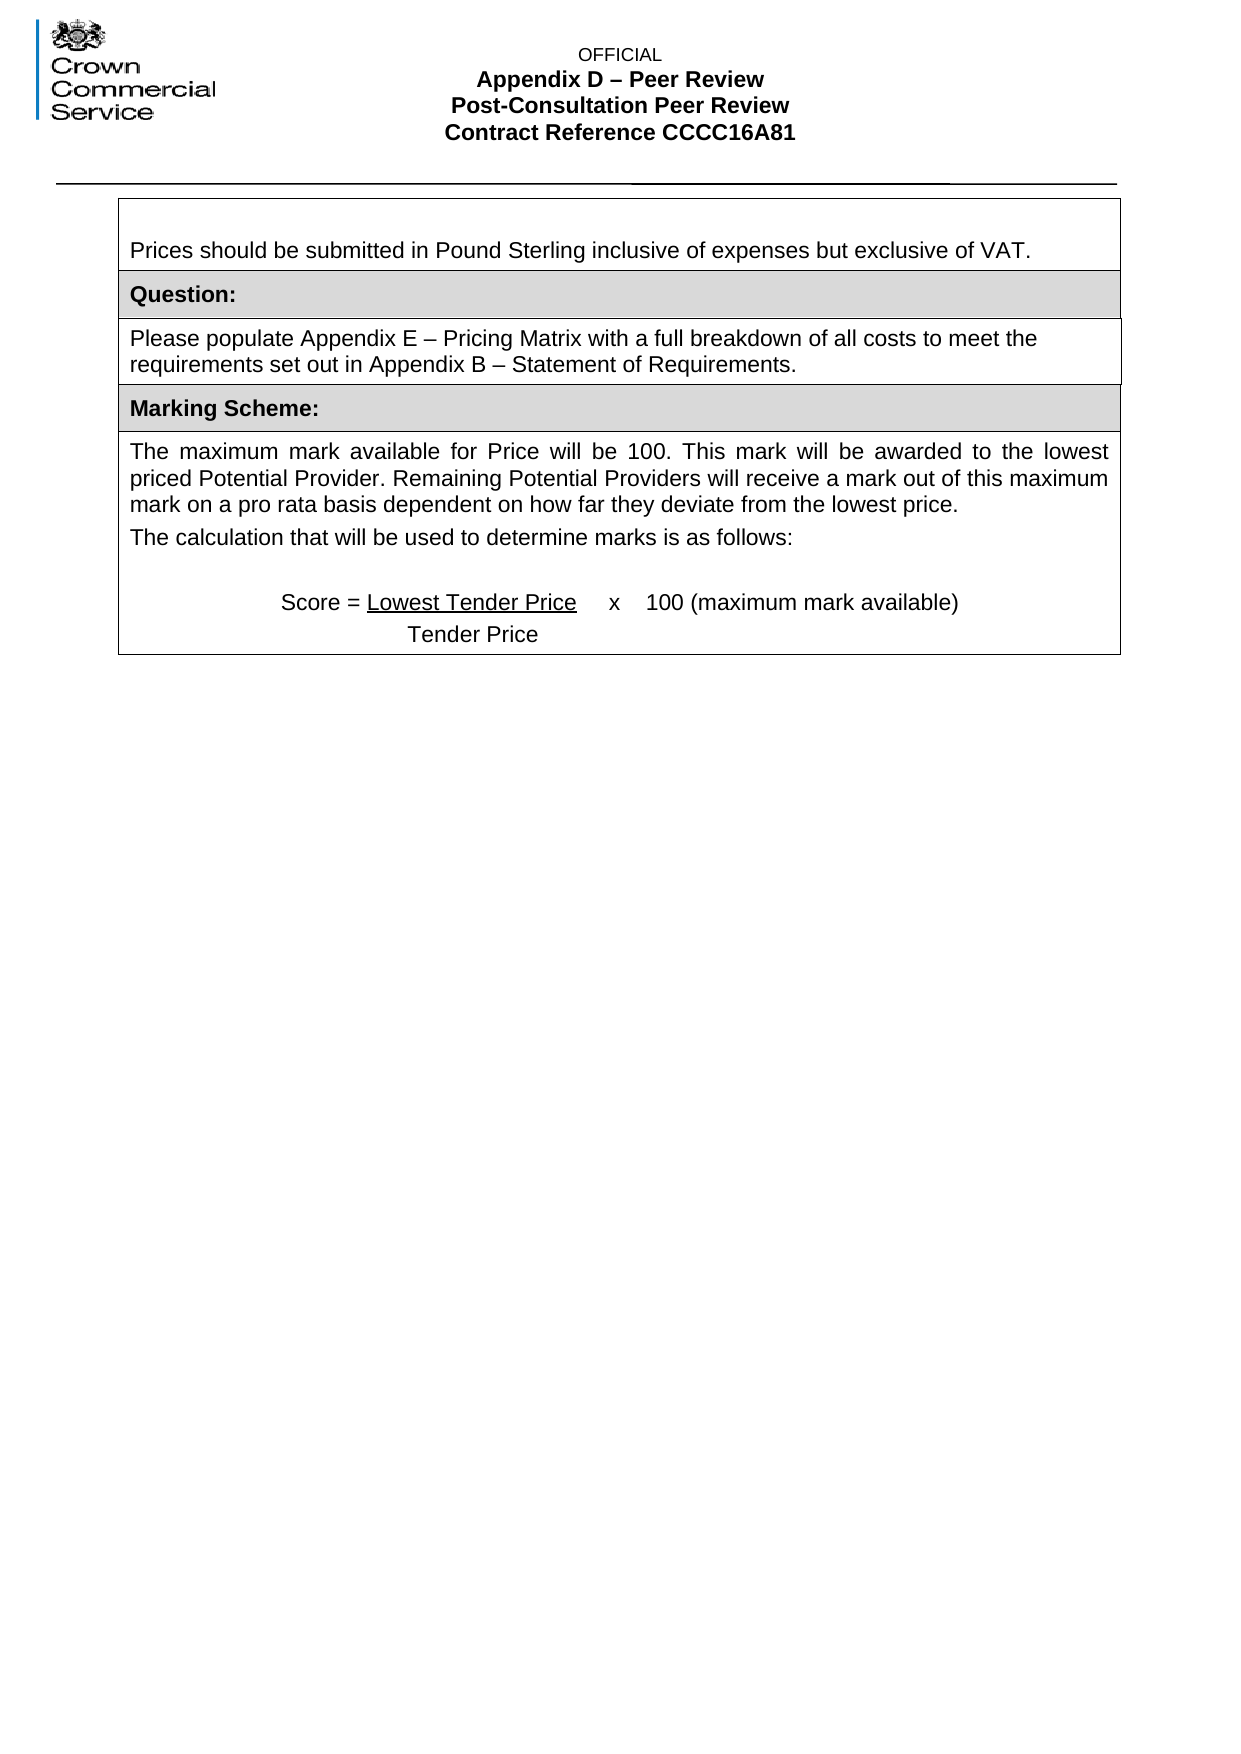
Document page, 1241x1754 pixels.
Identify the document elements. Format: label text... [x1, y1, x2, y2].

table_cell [119, 199, 1120, 270]
table_cell Please populate Appendix E – Pricing Matrix with a full breakdown of all costs to meet the requirements set out in Appendix B – Statement of Requirements. [119, 319, 1121, 384]
table_cell Question: [119, 271, 1120, 317]
table_cell The maximum mark available for Price will be 100. This mark will be awarded to the lowest priced Potential Provider. Remaining Potential Providers will receive a mark out of this maximum mark on a pro rata basis dependent on how far they deviate from the lowest price. The calculation that will be used to determine marks is as follows: Score = Lowest Tender Price x 100 (maximum mark available) Tender Price [119, 432, 1120, 654]
picture [31, 15, 241, 125]
table_cell Marking Scheme: [119, 385, 1120, 431]
